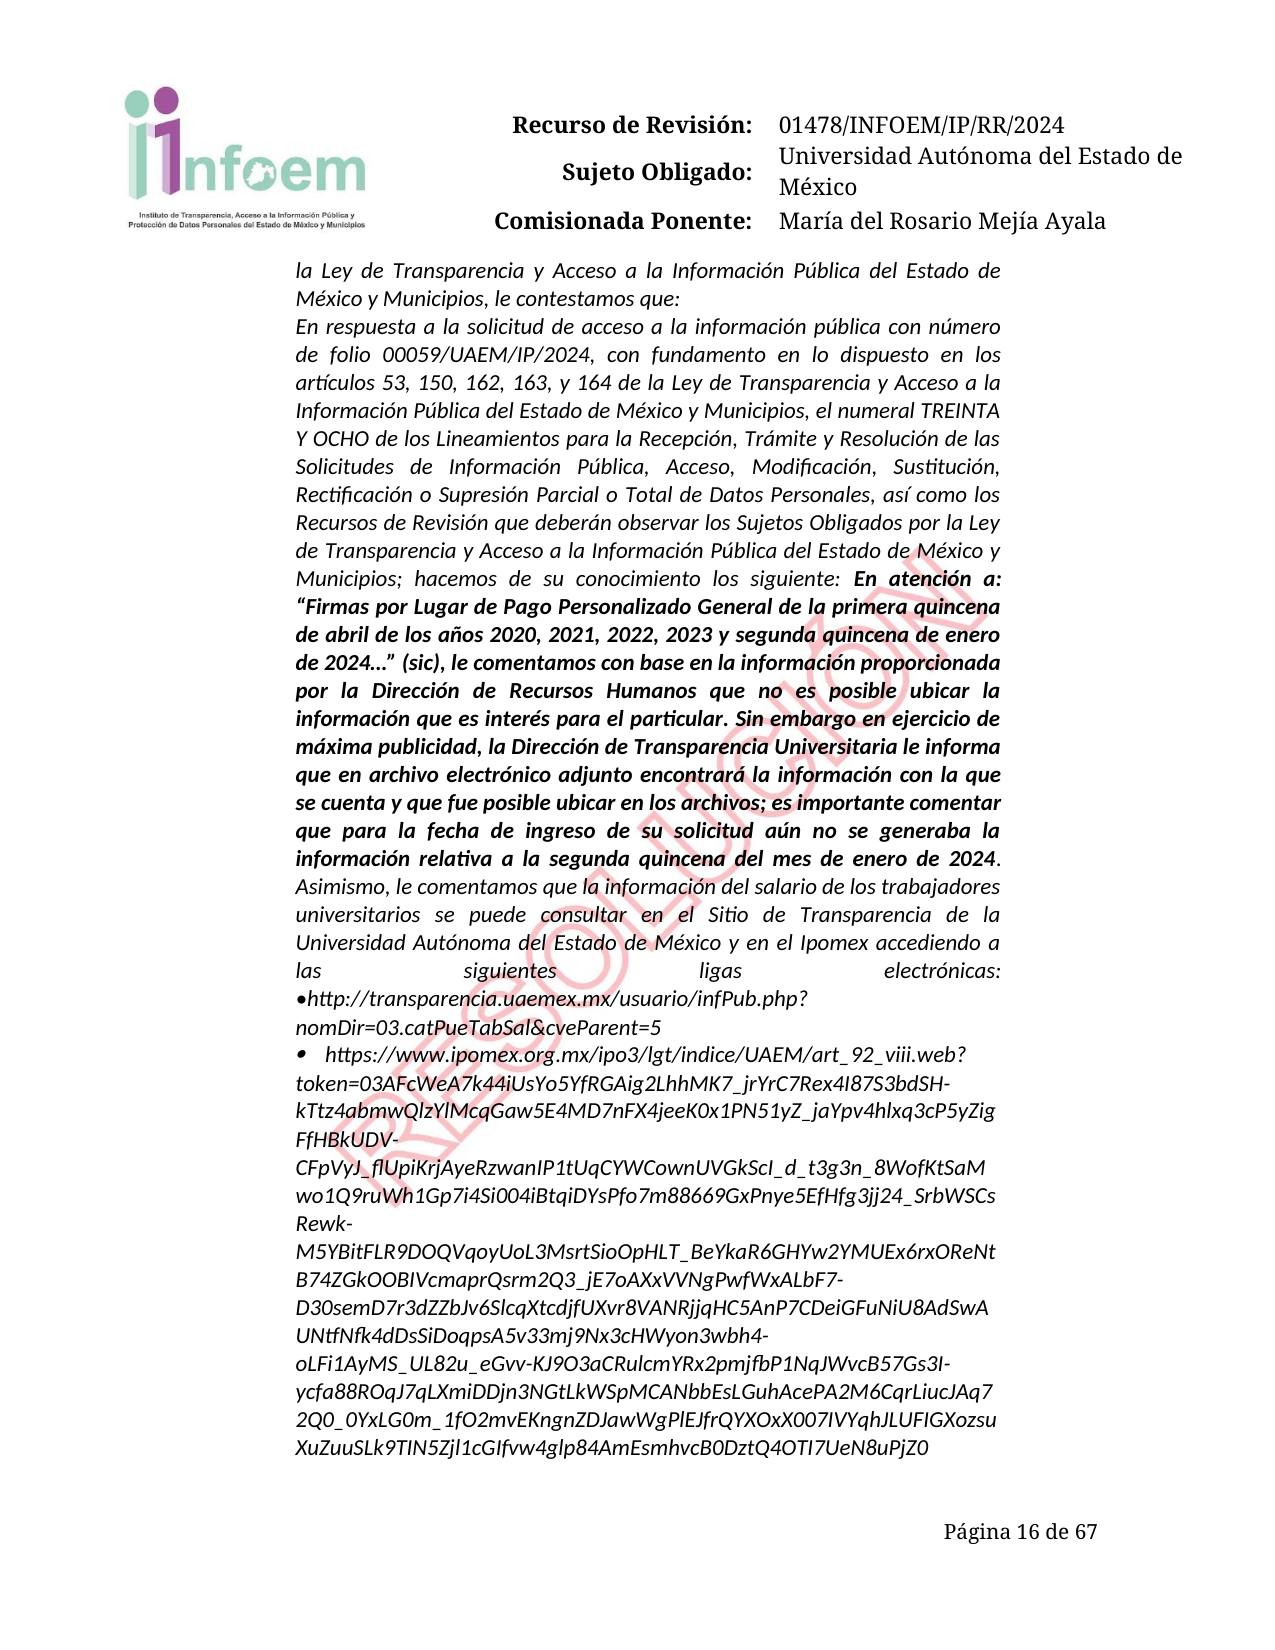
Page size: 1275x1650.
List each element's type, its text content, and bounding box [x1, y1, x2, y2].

list https://www.ipomex.org.mx/ipo3/lgt/indice/UAEM/art_92_viii.web?token=03AFcWeA7k44iUsYo5YfRGAig2LhhMK7_jrYrC7Rex4I87S3bdSH-kTtz4abmwQlzYlMcqGaw5E4MD7nFX4jeeK0x1PN51yZ_jaYpv4hlxq3cP5yZigFfHBkUDV-CFpVyJ_flUpiKrjAyeRzwanIP1tUqCYWCownUVGkScI_d_t3g3n_8WofKtSaMwo1Q9ruWh1Gp7i4Si004iBtqiDYsPfo7m88669GxPnye5EfHfg3jj24_SrbWSCsRewk-M5YBitFLR9DOQVqoyUoL3MsrtSioOpHLT_BeYkaR6GHYw2YMUEx6rxOReNtB74ZGkOOBIVcmaprQsrm2Q3_jE7oAXxVVNgPwfWxALbF7-D30semD7r3dZZbJv6SlcqXtcdjfUXvr8VANRjjqHC5AnP7CDeiGFuNiU8AdSwAUNtfNfk4dDsSiDoqpsA5v33mj9Nx3cHWyon3wbh4-oLFi1AyMS_UL82u_eGvv-KJ9O3aCRulcmYRx2pmjfbP1NqJWvcB57Gs3I-ycfa88ROqJ7qLXmiDDjn3NGtLkWSpMCANbbEsLGuhAcePA2M6CqrLiucJAq72Q0_0YxLG0m_1fO2mvEKngnZDJawWgPlEJfrQYXOxX007IVYqhJLUFIGXozsuXuZuuSLk9TIN5Zjl1cGIfvw4glp84AmEsmhvcB0DztQ4OTI7UeN8uPjZ0 [295, 1041, 1004, 1461]
picture [5, 26, 1275, 1650]
text En respuesta a la solicitud de acceso a la información pública con número de folio 00059/UAEM/IP/2024, con fundamento en lo dispuesto en los artículos 53, 150, 162, 163, y 164 de la Ley de Transparencia y Acceso a la Información Pública del Estado de México y Municipios, el numeral TREINTA Y OCHO de los Lineamientos para la Recepción, Trámite y Resolución de las Solicitudes de Información Pública, Acceso, Modificación, Sustitución, Rectificación o Supresión Parcial o Total de Datos Personales, así como los Recursos de Revisión que deberán observar los Sujetos Obligados por la Ley de Transparencia y Acceso a la Información Pública del Estado de México y Municipios; hacemos de su conocimiento los siguiente: En atención a: “Firmas por Lugar de Pago Personalizado General de la primera quincena de abril de los años 2020, 2021, 2022, 2023 y segunda quincena de enero de 2024…” (sic), le comentamos con base en la información proporcionada por la Dirección de Recursos Humanos que no es posible ubicar la información que es interés para el particular. Sin embargo en ejercicio de máxima publicidad, la Dirección de Transparencia Universitaria le informa que en archivo electrónico adjunto encontrará la información con la que se cuenta y que fue posible ubicar en los archivos; es importante comentar que para la fecha de ingreso de su solicitud aún no se generaba la información relativa a la segunda quincena del mes de enero de 2024. Asimismo, le comentamos que la información del salario de los trabajadores universitarios se puede consultar en el Sitio de Transparencia de la Universidad Autónoma del Estado de México y en el Ipomex accediendo a las siguientes ligas electrónicas: •http://transparencia.uaemex.mx/usuario/infPub.php?nomDir=03.catPueTabSal&cveParent=5 [295, 312, 1004, 1041]
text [295, 256, 1004, 312]
